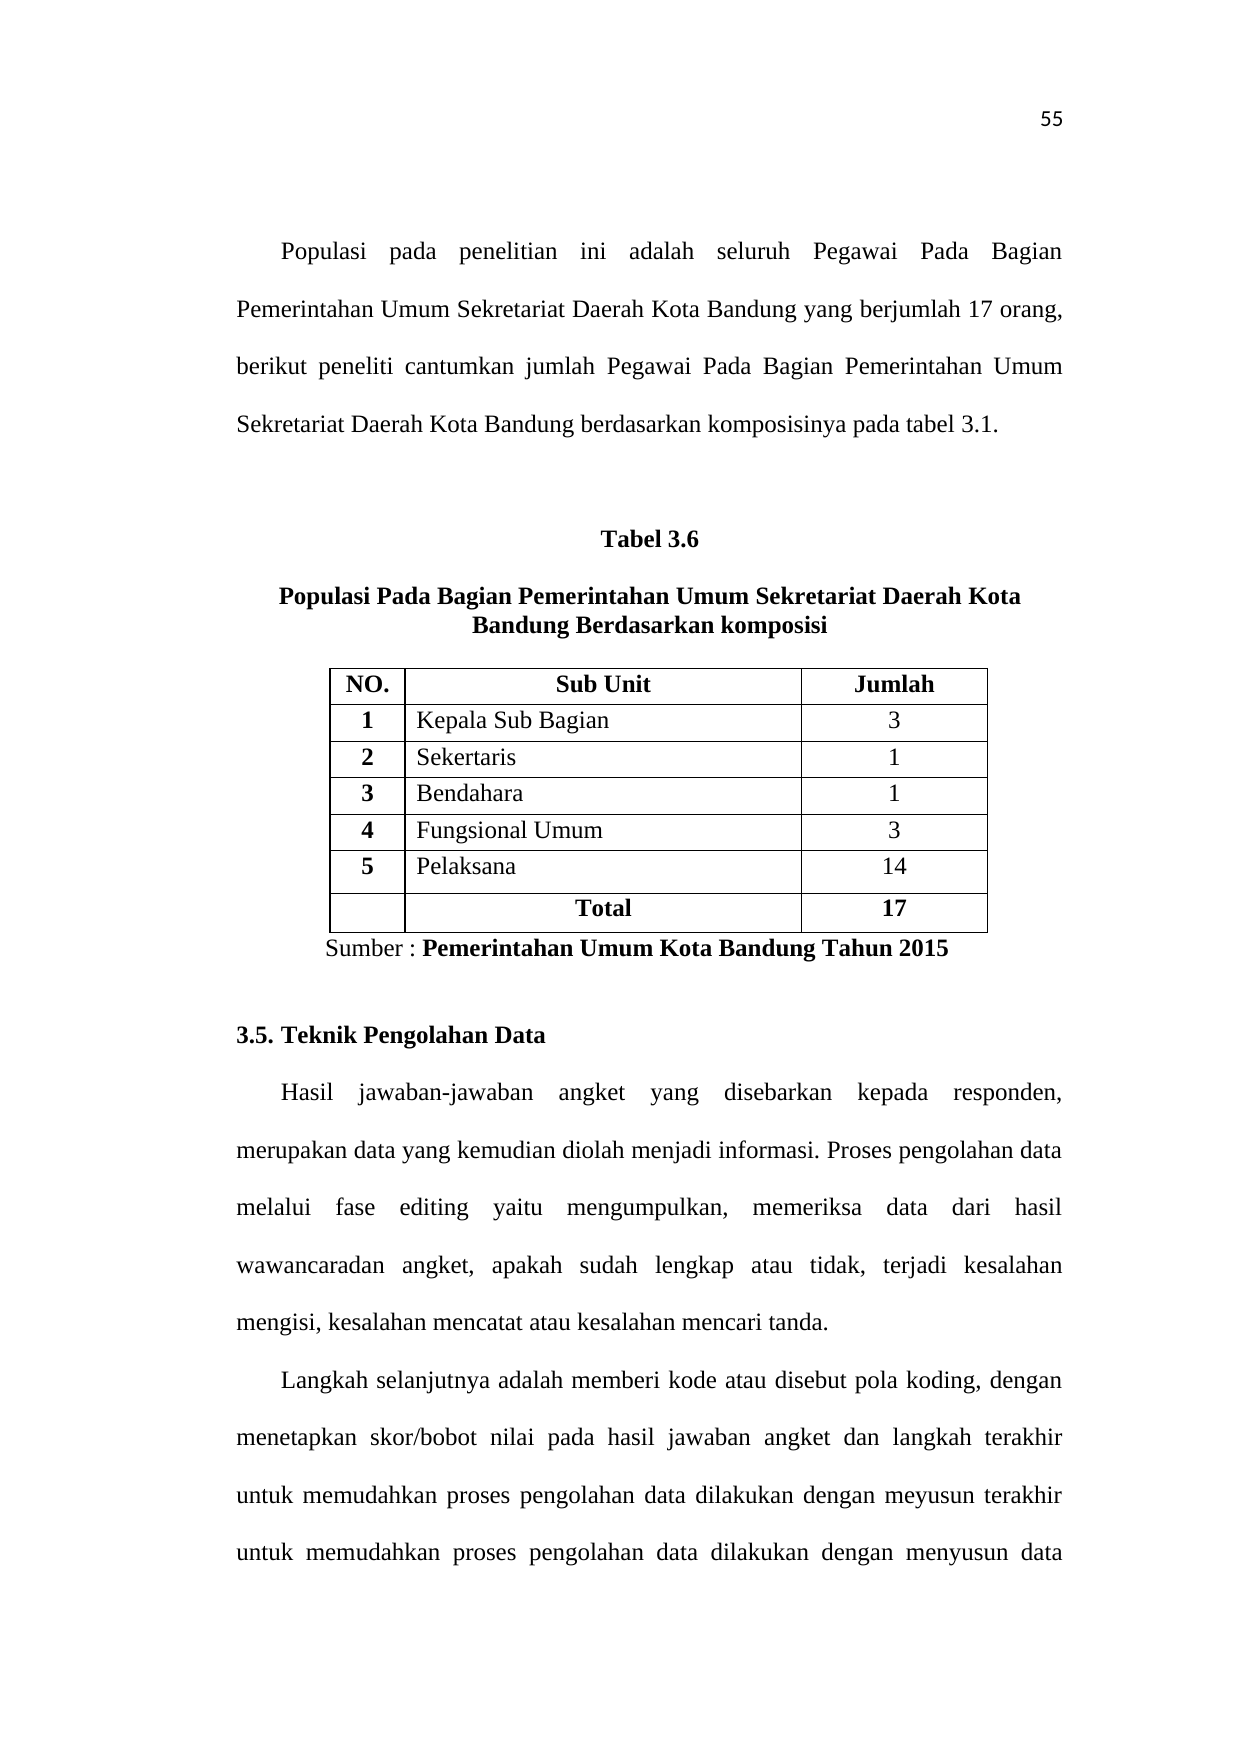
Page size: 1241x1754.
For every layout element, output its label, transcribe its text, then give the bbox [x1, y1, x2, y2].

table_header Jumlah [802, 669, 987, 704]
table_cell Bendahara [406, 778, 801, 814]
list Tabel 3.6 [236, 524, 1063, 552]
table_cell 5 [331, 851, 404, 892]
table_cell 14 [802, 851, 987, 892]
text Sumber : Pemerintahan Umum Kota Bandung Tahun 2015 [266, 933, 1063, 962]
table_cell 2 [331, 742, 404, 777]
table_cell Sekertaris [406, 742, 801, 777]
table_cell Total [406, 894, 801, 932]
table_header Sub Unit [406, 669, 801, 704]
list Hasil jawaban-jawaban angket yang disebarkan kepada responden, merupakan data yang kemudian diolah menjadi informasi. Proses pengolahan data melalui fase editing yaitu mengumpulkan, memeriksa data dari hasil wawancaradan angket, apakah sudah lengkap atau tidak, terjadi kesalahan mengisi, kesalahan mencatat atau kesalahan mencari tanda. [236, 1077, 1063, 1336]
table_cell 1 [802, 778, 987, 814]
list Populasi Pada Bagian Pemerintahan Umum Sekretariat Daerah Kota Bandung Berdasarkan komposisi [236, 581, 1063, 639]
table_cell Kepala Sub Bagian [406, 705, 801, 741]
list Populasi pada penelitian ini adalah seluruh Pegawai Pada Bagian Pemerintahan Umum Sekretariat Daerah Kota Bandung yang berjumlah 17 orang, berikut peneliti cantumkan jumlah Pegawai Pada Bagian Pemerintahan Umum Sekretariat Daerah Kota Bandung berdasarkan komposisinya pada tabel 3.1. [236, 236, 1063, 437]
table_cell 17 [802, 894, 987, 932]
list Teknik Pengolahan Data [236, 1020, 1063, 1048]
table_cell Pelaksana [406, 851, 801, 892]
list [236, 1365, 1063, 1566]
table_cell 1 [802, 742, 987, 777]
table_cell 3 [802, 815, 987, 850]
table_cell 4 [331, 815, 404, 850]
table_cell Fungsional Umum [406, 815, 801, 850]
table_header NO. [331, 669, 404, 704]
table_cell 3 [331, 778, 404, 814]
table_cell 3 [802, 705, 987, 741]
table_cell [331, 894, 404, 932]
table_cell 1 [331, 705, 404, 741]
